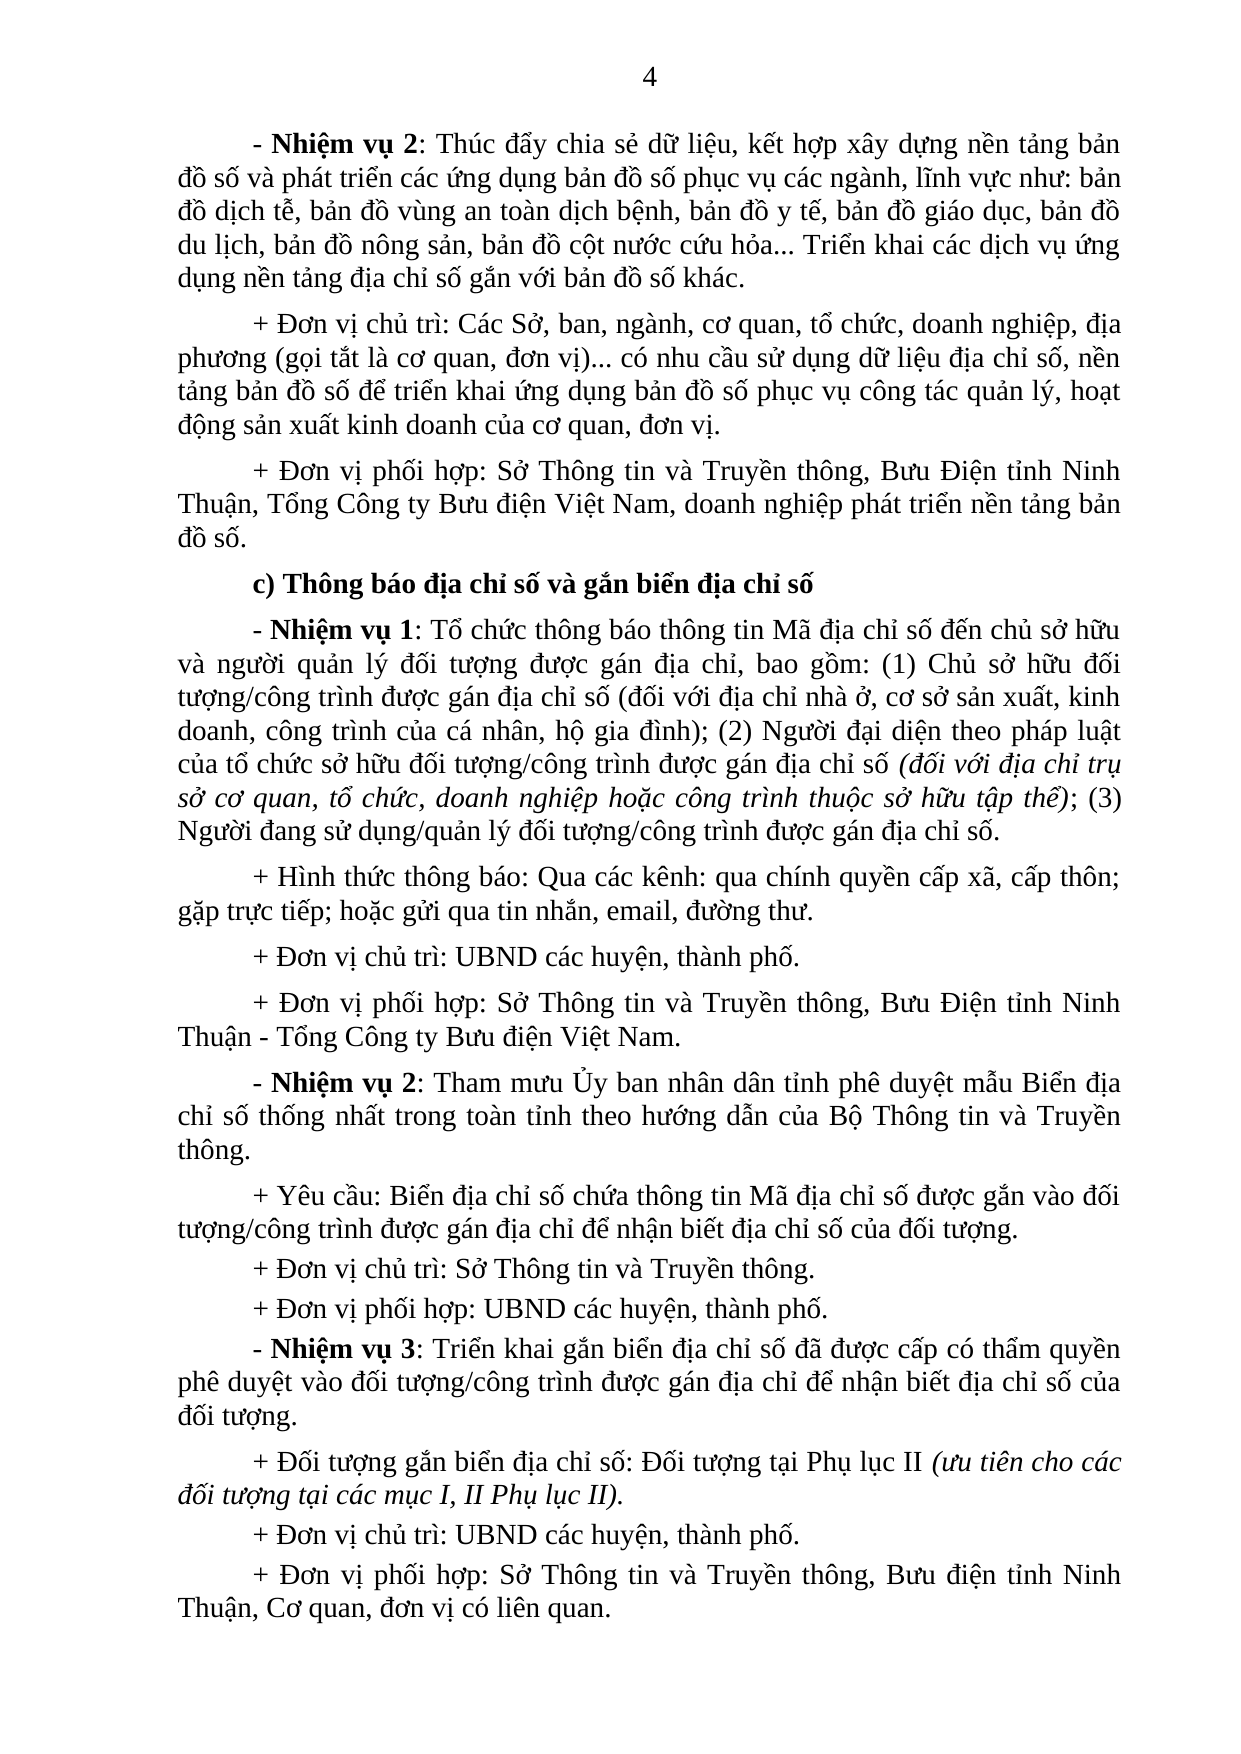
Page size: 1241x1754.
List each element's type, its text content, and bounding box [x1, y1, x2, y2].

text + Đơn vị phối hợp: Sở Thông tin và Truyền thông, Bưu điện tỉnh Ninh Thuận, Cơ quan, đơn vị có liên quan. [177, 1557, 1122, 1624]
text + Đơn vị chủ trì: Các Sở, ban, ngành, cơ quan, tổ chức, doanh nghiệp, địa phương (gọi tắt là cơ quan, đơn vị)... có nhu cầu sử dụng dữ liệu địa chỉ số, nền tảng bản đồ số để triển khai ứng dụng bản đồ số phục vụ công tác quản lý, hoạt động sản xuất kinh doanh của cơ quan, đơn vị. [177, 306, 1122, 441]
text + Đơn vị chủ trì: UBND các huyện, thành phố. [177, 939, 1122, 973]
text + Đơn vị chủ trì: Sở Thông tin và Truyền thông. [177, 1251, 1122, 1285]
text - Nhiệm vụ 2: Thúc đẩy chia sẻ dữ liệu, kết hợp xây dựng nền tảng bản đồ số và phát triển các ứng dụng bản đồ số phục vụ các ngành, lĩnh vực như: bản đồ dịch tễ, bản đồ vùng an toàn dịch bệnh, bản đồ y tế, bản đồ giáo dục, bản đồ du lịch, bản đồ nông sản, bản đồ cột nước cứu hỏa... Triển khai các dịch vụ ứng dụng nền tảng địa chỉ số gắn với bản đồ số khác. [177, 126, 1122, 294]
text - Nhiệm vụ 1: Tổ chức thông báo thông tin Mã địa chỉ số đến chủ sở hữu và người quản lý đối tượng được gán địa chỉ, bao gồm: (1) Chủ sở hữu đối tượng/công trình được gán địa chỉ số (đối với địa chỉ nhà ở, cơ sở sản xuất, kinh doanh, công trình của cá nhân, hộ gia đình); (2) Người đại diện theo pháp luật của tổ chức sở hữu đối tượng/công trình được gán địa chỉ số (đối với địa chỉ trụ sở cơ quan, tổ chức, doanh nghiệp hoặc công trình thuộc sở hữu tập thể); (3) Người đang sử dụng/quản lý đối tượng/công trình được gán địa chỉ số. [177, 612, 1122, 847]
text + Đối tượng gắn biển địa chỉ số: Đối tượng tại Phụ lục II (ưu tiên cho các đối tượng tại các mục I, II Phụ lục II). [177, 1444, 1122, 1511]
text + Đơn vị phối hợp: Sở Thông tin và Truyền thông, Bưu Điện tỉnh Ninh Thuận, Tổng Công ty Bưu điện Việt Nam, doanh nghiệp phát triển nền tảng bản đồ số. [177, 453, 1122, 554]
text + Đơn vị phối hợp: UBND các huyện, thành phố. [177, 1291, 1122, 1324]
text + Đơn vị phối hợp: Sở Thông tin và Truyền thông, Bưu Điện tỉnh Ninh Thuận - Tổng Công ty Bưu điện Việt Nam. [177, 985, 1122, 1052]
text c) Thông báo địa chỉ số và gắn biển địa chỉ số [177, 566, 1122, 600]
text + Yêu cầu: Biển địa chỉ số chứa thông tin Mã địa chỉ số được gắn vào đối tượng/công trình được gán địa chỉ để nhận biết địa chỉ số của đối tượng. [177, 1178, 1122, 1245]
text + Hình thức thông báo: Qua các kênh: qua chính quyền cấp xã, cấp thôn; gặp trực tiếp; hoặc gửi qua tin nhắn, email, đường thư. [177, 859, 1122, 927]
text - Nhiệm vụ 3: Triển khai gắn biển địa chỉ số đã được cấp có thẩm quyền phê duyệt vào đối tượng/công trình được gán địa chỉ để nhận biết địa chỉ số của đối tượng. [177, 1331, 1122, 1431]
text - Nhiệm vụ 2: Tham mưu Ủy ban nhân dân tỉnh phê duyệt mẫu Biển địa chỉ số thống nhất trong toàn tỉnh theo hướng dẫn của Bộ Thông tin và Truyền thông. [177, 1065, 1122, 1165]
text + Đơn vị chủ trì: UBND các huyện, thành phố. [177, 1517, 1122, 1551]
